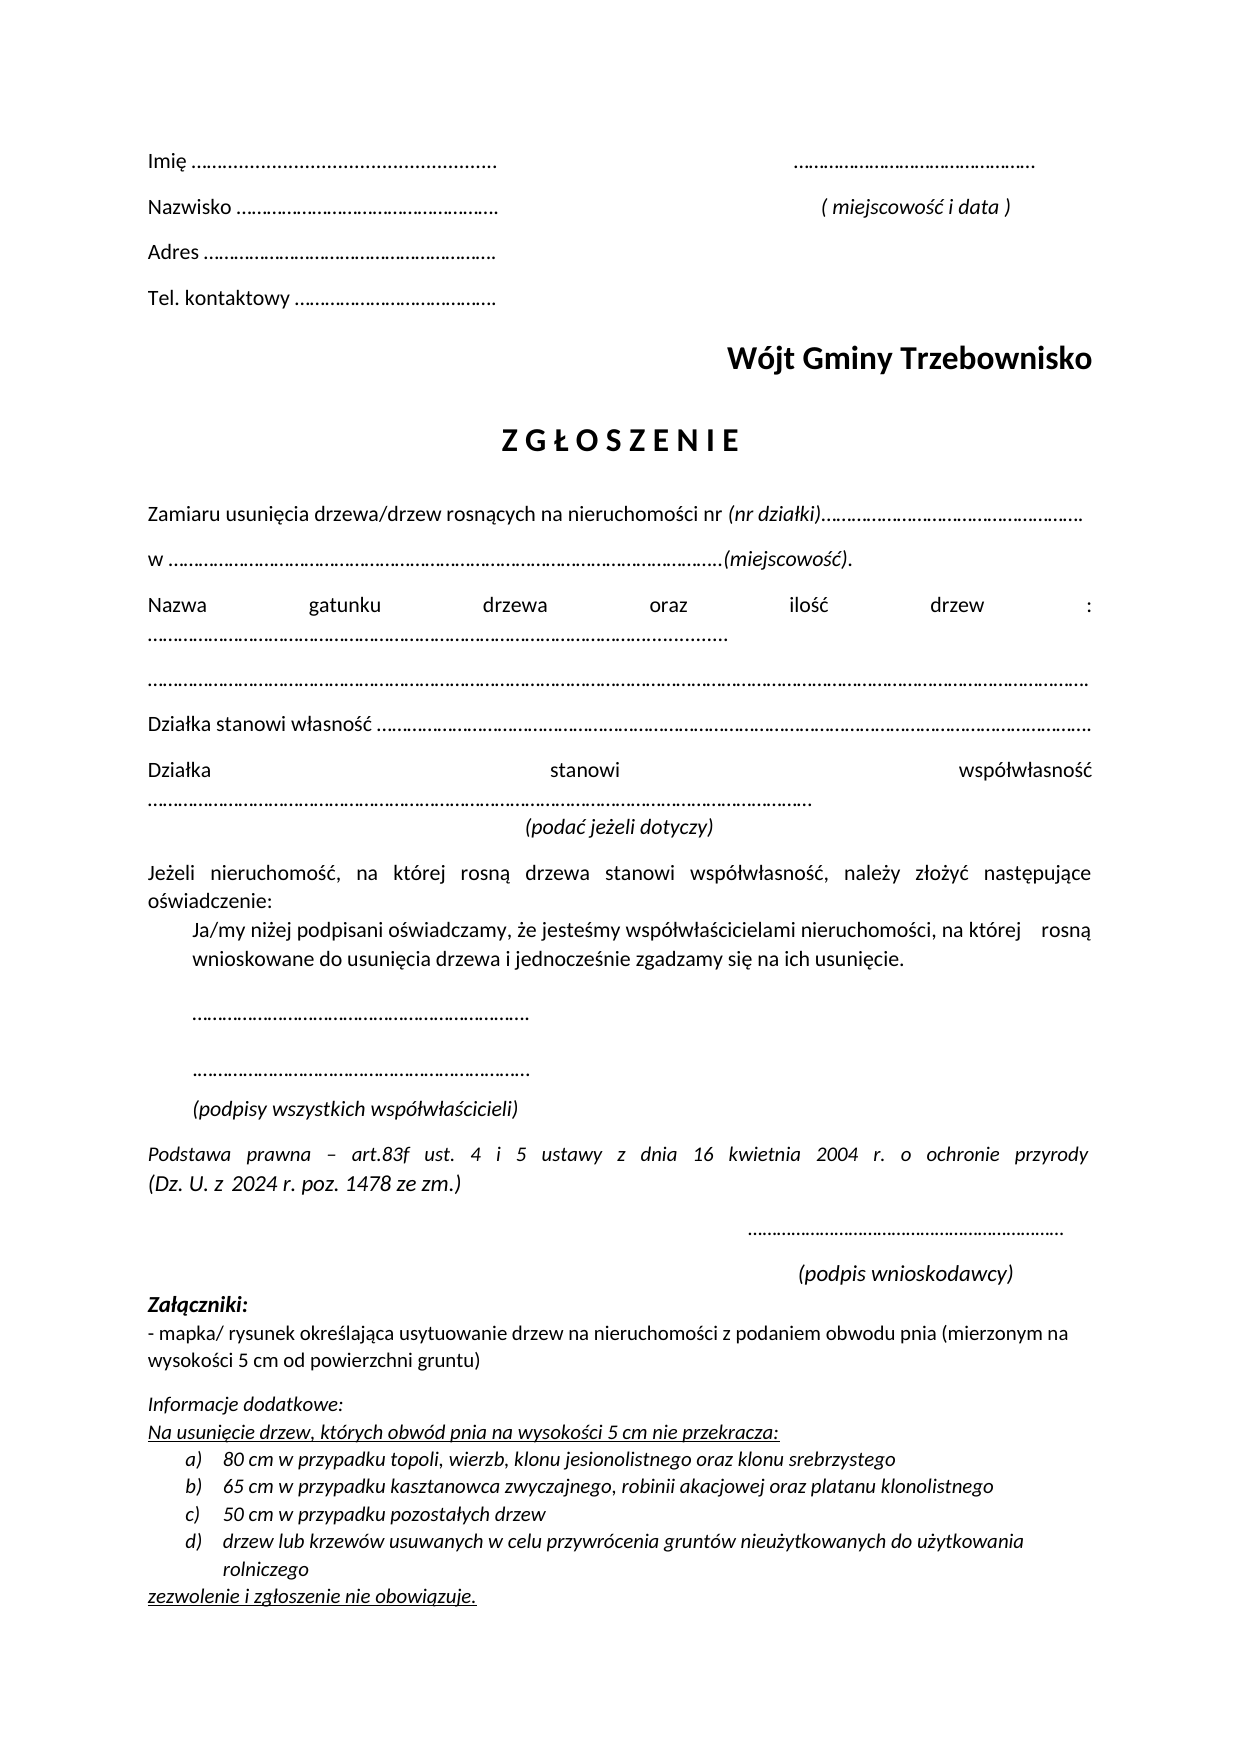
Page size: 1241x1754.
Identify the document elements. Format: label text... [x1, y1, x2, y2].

list 65 cm w przypadku kasztanowca zwyczajnego, robinii akacjowej oraz platanu klonolistnego [185, 1474, 1092, 1499]
text Nazwisko ……………………………………………. ( miejscowość i data ) [148, 193, 1092, 220]
text - mapka/ rysunek określająca usytuowanie drzew na nieruchomości z podaniem obwodu pnia (mierzonym na wysokości 5 cm od powierzchni gruntu) [148, 1320, 1092, 1373]
text ………………………………………………………… [148, 1216, 1092, 1241]
text Załączniki: [148, 1290, 1092, 1318]
text (podać jeżeli dotyczy) [148, 813, 1092, 840]
list 80 cm w przypadku topoli, wierzb, klonu jesionolistnego oraz klonu srebrzystego [185, 1446, 1092, 1472]
text Nazwa gatunku drzewa oraz ilość drzew : ………………………………………………………………………………………............... [148, 591, 1092, 646]
text Działka stanowi własność ……………………………………………………………………………………………………………………………. [148, 711, 1092, 737]
text Działka stanowi współwłasność …………………………………………………………………………………………………………………… [148, 756, 1092, 811]
text Jeżeli nieruchomość, na której rosną drzewa stanowi współwłasność, należy złożyć następujące oświadczenie: [148, 859, 1092, 914]
text …………………………………………………………. [192, 999, 1092, 1026]
list drzew lub krzewów usuwanych w celu przywrócenia gruntów nieużytkowanych do użytkowania rolniczego [185, 1528, 1092, 1581]
list 50 cm w przypadku pozostałych drzew [185, 1501, 1092, 1526]
text w ………………………………………………………………………………………………..(miejscowość). [148, 546, 1092, 572]
text (podpisy wszystkich współwłaścicieli) [192, 1096, 1092, 1122]
text Podstawa prawna – art.83f ust. 4 i 5 ustawy z dnia 16 kwietnia 2004 r. o ochronie przyrody (Dz. U. z 2024 r. poz. 1478 ze zm.) [148, 1141, 1092, 1197]
text .………………………………………………………… [192, 1056, 1092, 1082]
text (podpis wnioskodawcy) [148, 1259, 1092, 1288]
text Na usunięcie drzew, których obwód pnia na wysokości 5 cm nie przekracza: [148, 1419, 1092, 1444]
text Imię …….................................................. ………………………………………… [148, 148, 1092, 174]
text Informacje dodatkowe: [148, 1391, 1092, 1417]
text Zamiaru usunięcia drzewa/drzew rosnących na nieruchomości nr (nr działki)……………………………………………. [148, 500, 1092, 527]
text Wójt Gminy Trzebownisko [148, 337, 1092, 378]
text Adres …………………………………………………. [148, 238, 1092, 265]
text ……………………………………………………………………………………………………………………………………………………………………. [148, 665, 1092, 692]
text zezwolenie i zgłoszenie nie obowiązuje. [148, 1583, 1092, 1609]
text Z G Ł O S Z E N I E [148, 419, 1092, 459]
text Tel. kontaktowy …………………………………. [148, 284, 1092, 311]
text Ja/my niżej podpisani oświadczamy, że jesteśmy współwłaścicielami nieruchomości, na której rosną wnioskowane do usunięcia drzewa i jednocześnie zgadzamy się na ich usunięcie. [192, 916, 1092, 972]
